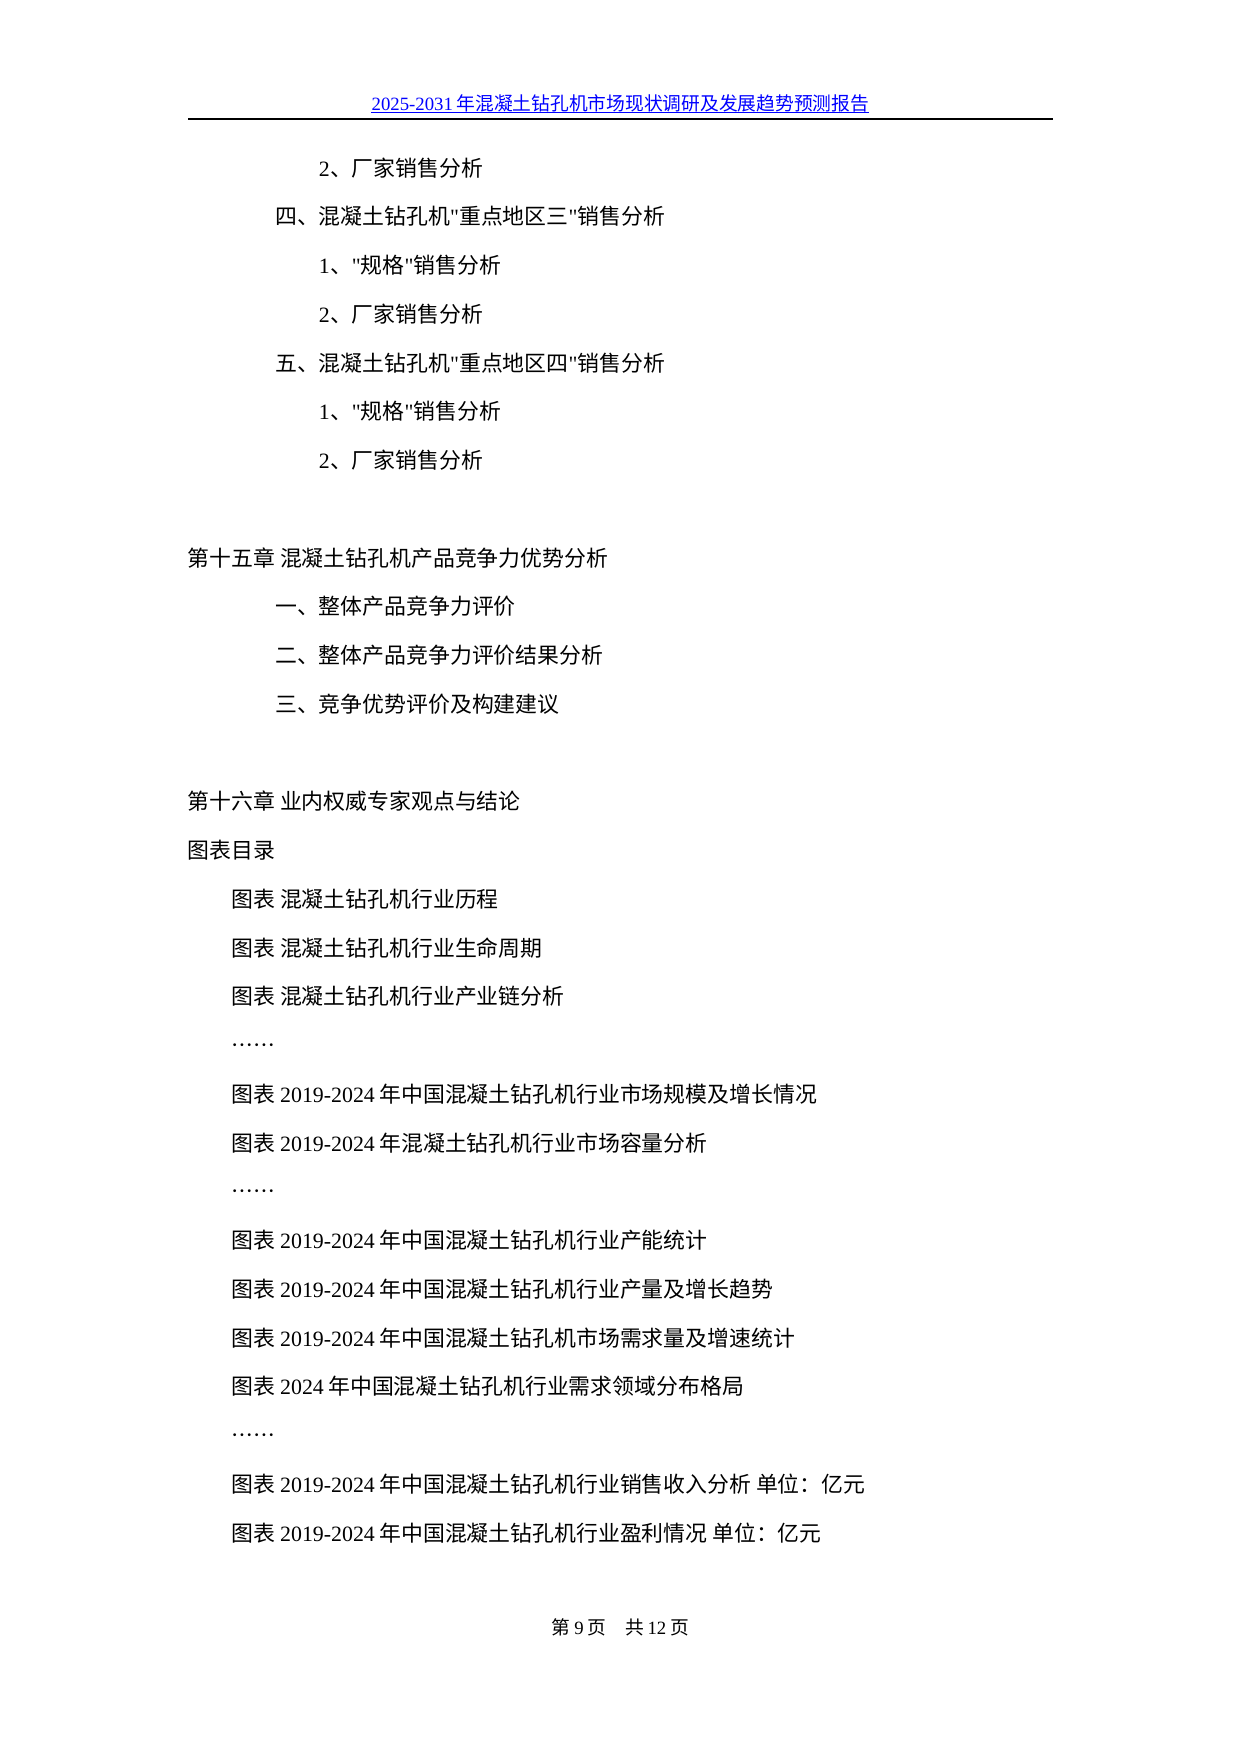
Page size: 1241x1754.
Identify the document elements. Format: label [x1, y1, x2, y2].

text [187, 150, 1053, 1548]
